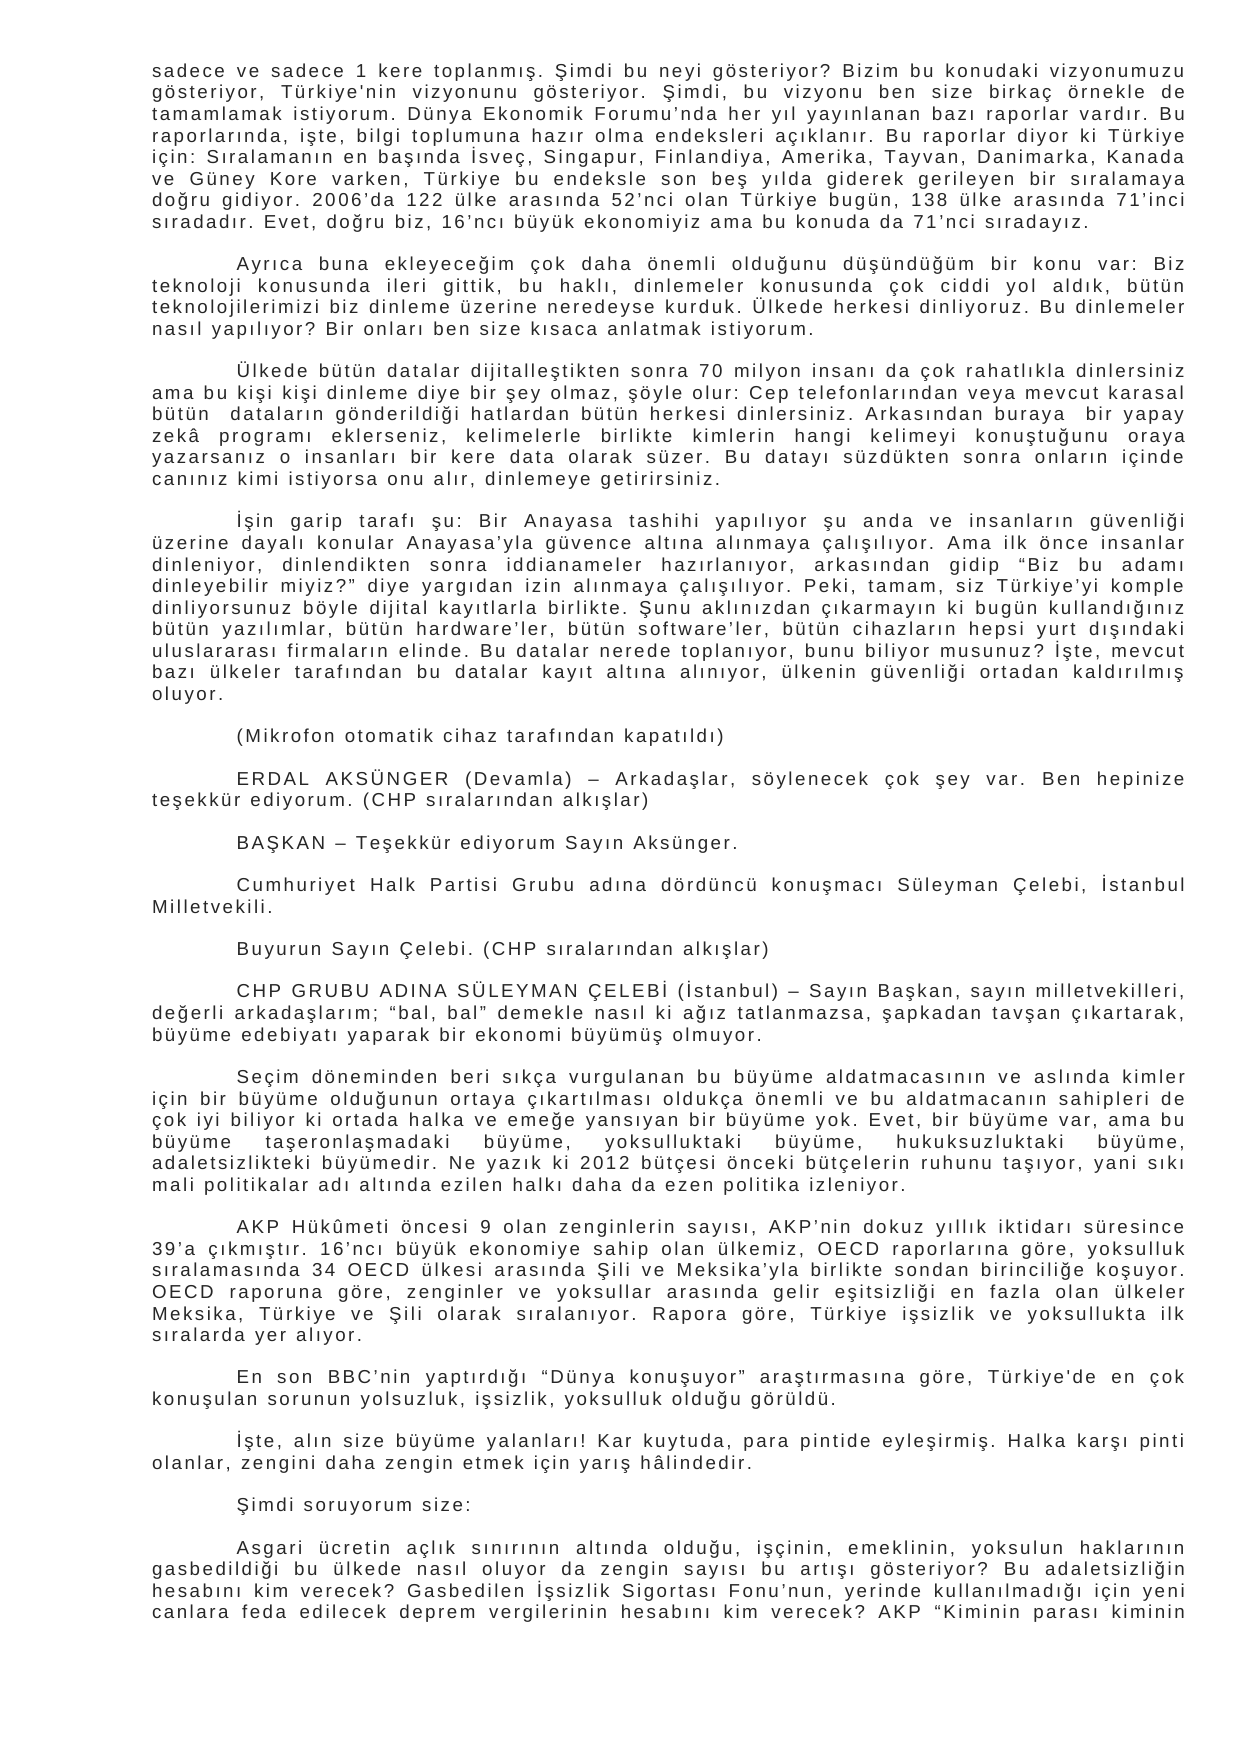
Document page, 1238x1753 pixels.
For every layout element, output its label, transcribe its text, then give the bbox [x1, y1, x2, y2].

text İşin garip tarafı şu: Bir Anayasa tashihi yapılıyor şu anda ve insanların güvenliği üzerine dayalı konular Anayasa’yla güvence altına alınmaya çalışılıyor. Ama ilk önce insanlar dinleniyor, dinlendikten sonra iddianameler hazırlanıyor, arkasından gidip “Biz bu adamı dinleyebilir miyiz?” diye yargıdan izin alınmaya çalışılıyor. Peki, tamam, siz Türkiye’yi komple dinliyorsunuz böyle dijital kayıtlarla birlikte. Şunu aklınızdan çıkarmayın ki bugün kullandığınız bütün yazılımlar, bütün hardware’ler, bütün software’ler, bütün cihazların hepsi yurt dışındaki uluslararası firmaların elinde. Bu datalar nerede toplanıyor, bunu biliyor musunuz? İşte, mevcut bazı ülkeler tarafından bu datalar kayıt altına alınıyor, ülkenin güvenliği ortadan kaldırılmış oluyor. [152, 510, 1186, 704]
text AKP Hükûmeti öncesi 9 olan zenginlerin sayısı, AKP’nin dokuz yıllık iktidarı süresince 39’a çıkmıştır. 16’ncı büyük ekonomiye sahip olan ülkemiz, OECD raporlarına göre, yoksulluk sıralamasında 34 OECD ülkesi arasında Şili ve Meksika’yla birlikte sondan birinciliğe koşuyor. OECD raporuna göre, zenginler ve yoksullar arasında gelir eşitsizliği en fazla olan ülkeler Meksika, Türkiye ve Şili olarak sıralanıyor. Rapora göre, Türkiye işsizlik ve yoksullukta ilk sıralarda yer alıyor. [152, 1216, 1186, 1345]
text Şimdi soruyorum size: [152, 1494, 1186, 1516]
text Ayrıca buna ekleyeceğim çok daha önemli olduğunu düşündüğüm bir konu var: Biz teknoloji konusunda ileri gittik, bu haklı, dinlemeler konusunda çok ciddi yol aldık, bütün teknolojilerimizi biz dinleme üzerine neredeyse kurduk. Ülkede herkesi dinliyoruz. Bu dinlemeler nasıl yapılıyor? Bir onları ben size kısaca anlatmak istiyorum. [152, 253, 1186, 339]
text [152, 60, 1186, 232]
text ERDAL AKSÜNGER (Devamla) – Arkadaşlar, söylenecek çok şey var. Ben hepinize teşekkür ediyorum. (CHP sıralarından alkışlar) [152, 768, 1186, 811]
text Buyurun Sayın Çelebi. (CHP sıralarından alkışlar) [152, 938, 1186, 959]
text Seçim döneminden beri sıkça vurgulanan bu büyüme aldatmacasının ve aslında kimler için bir büyüme olduğunun ortaya çıkartılması oldukça önemli ve bu aldatmacanın sahipleri de çok iyi biliyor ki ortada halka ve emeğe yansıyan bir büyüme yok. Evet, bir büyüme var, ama bu büyüme taşeronlaşmadaki büyüme, yoksulluktaki büyüme, hukuksuzluktaki büyüme, adaletsizlikteki büyümedir. Ne yazık ki 2012 bütçesi önceki bütçelerin ruhunu taşıyor, yani sıkı mali politikalar adı altında ezilen halkı daha da ezen politika izleniyor. [152, 1066, 1186, 1195]
text BAŞKAN – Teşekkür ediyorum Sayın Aksünger. [152, 832, 1186, 853]
text (Mikrofon otomatik cihaz tarafından kapatıldı) [152, 725, 1186, 747]
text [152, 1537, 1186, 1623]
text İşte, alın size büyüme yalanları! Kar kuytuda, para pintide eyleşirmiş. Halka karşı pinti olanlar, zengini daha zengin etmek için yarış hâlindedir. [152, 1430, 1186, 1473]
text Ülkede bütün datalar dijitalleştikten sonra 70 milyon insanı da çok rahatlıkla dinlersiniz ama bu kişi kişi dinleme diye bir şey olmaz, şöyle olur: Cep telefonlarından veya mevcut karasal bütün dataların gönderildiği hatlardan bütün herkesi dinlersiniz. Arkasından buraya bir yapay zekâ programı eklerseniz, kelimelerle birlikte kimlerin hangi kelimeyi konuştuğunu oraya yazarsanız o insanları bir kere data olarak süzer. Bu datayı süzdükten sonra onların içinde canınız kimi istiyorsa onu alır, dinlemeye getirirsiniz. [152, 360, 1186, 489]
text Cumhuriyet Halk Partisi Grubu adına dördüncü konuşmacı Süleyman Çelebi, İstanbul Milletvekili. [152, 874, 1186, 917]
text En son BBC’nin yaptırdığı “Dünya konuşuyor” araştırmasına göre, Türkiye'de en çok konuşulan sorunun yolsuzluk, işsizlik, yoksulluk olduğu görüldü. [152, 1366, 1186, 1409]
text CHP GRUBU ADINA SÜLEYMAN ÇELEBİ (İstanbul) – Sayın Başkan, sayın milletvekilleri, değerli arkadaşlarım; “bal, bal” demekle nasıl ki ağız tatlanmazsa, şapkadan tavşan çıkartarak, büyüme edebiyatı yaparak bir ekonomi büyümüş olmuyor. [152, 980, 1186, 1045]
